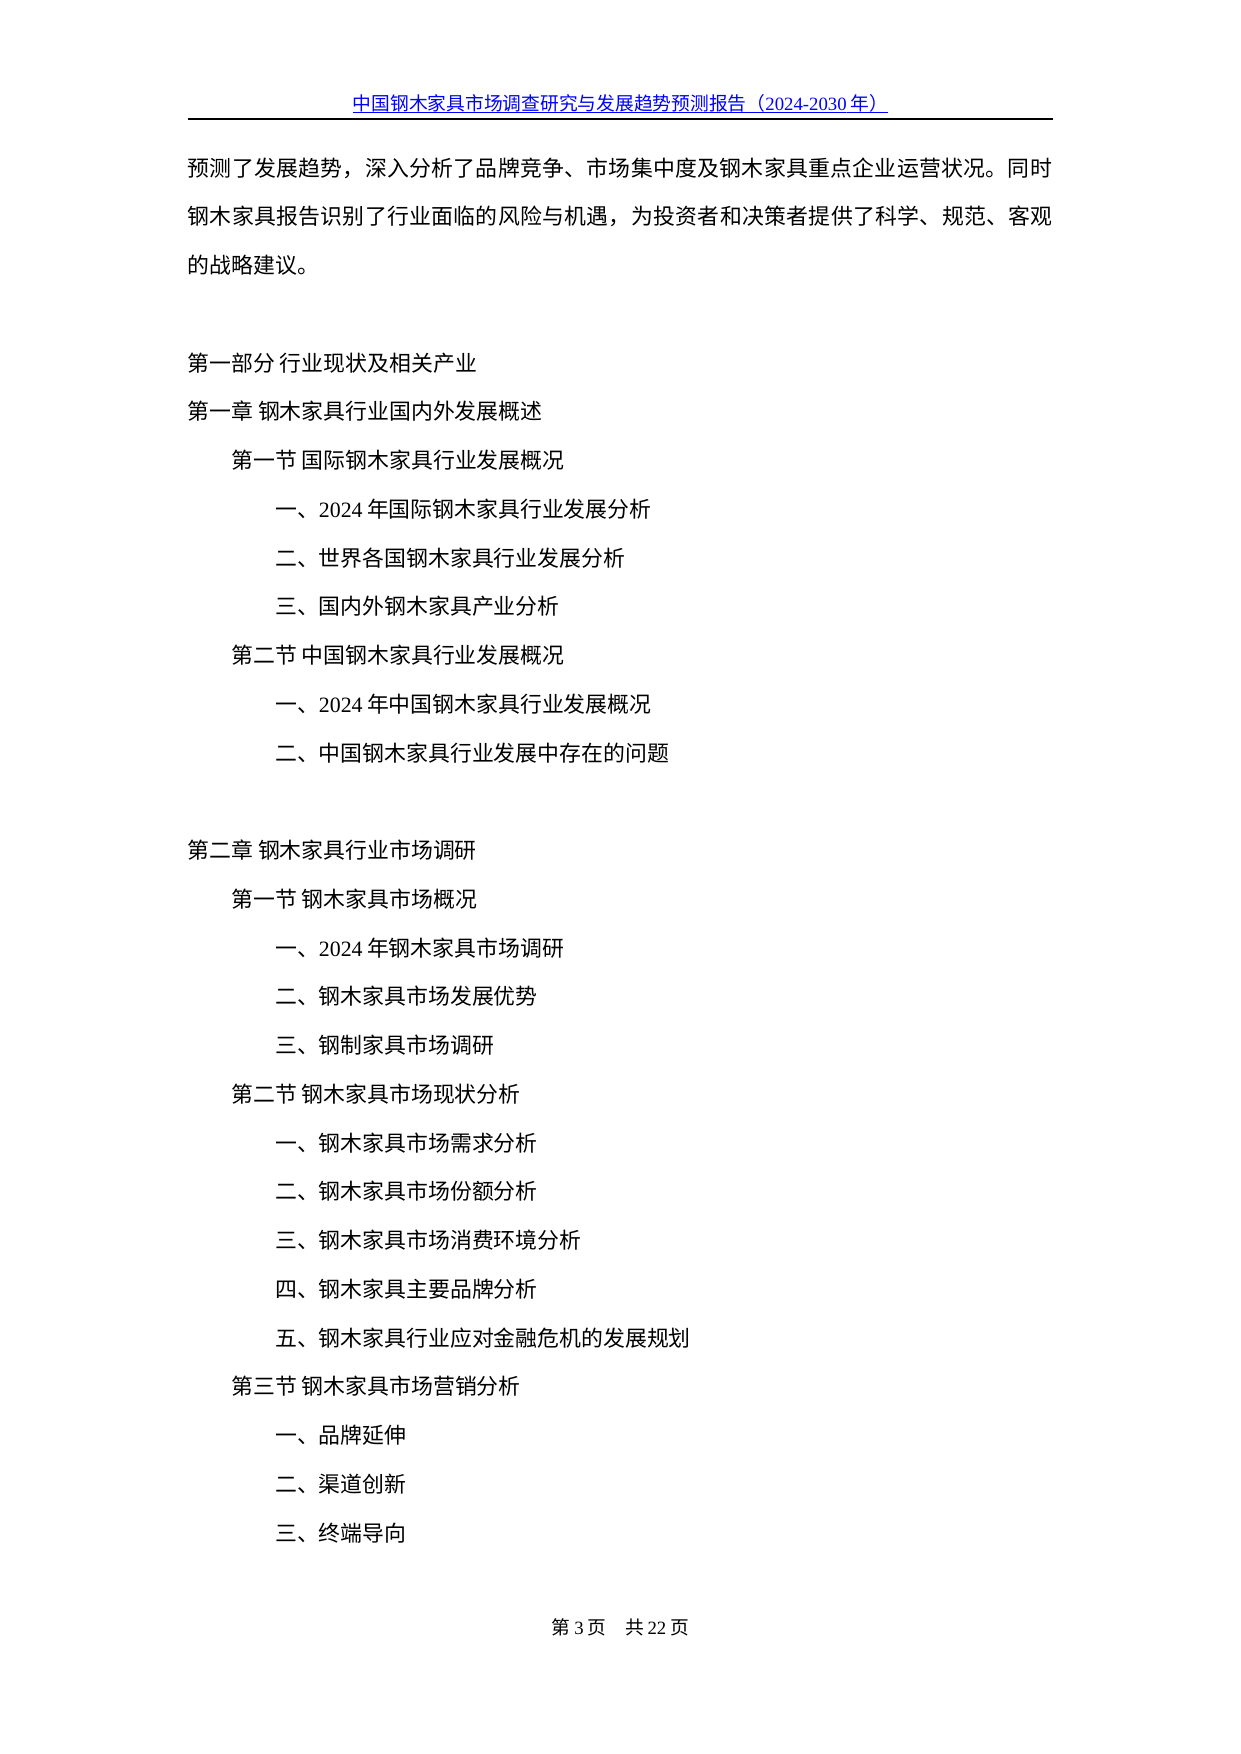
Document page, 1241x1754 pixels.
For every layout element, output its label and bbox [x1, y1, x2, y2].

text [187, 150, 1053, 1548]
